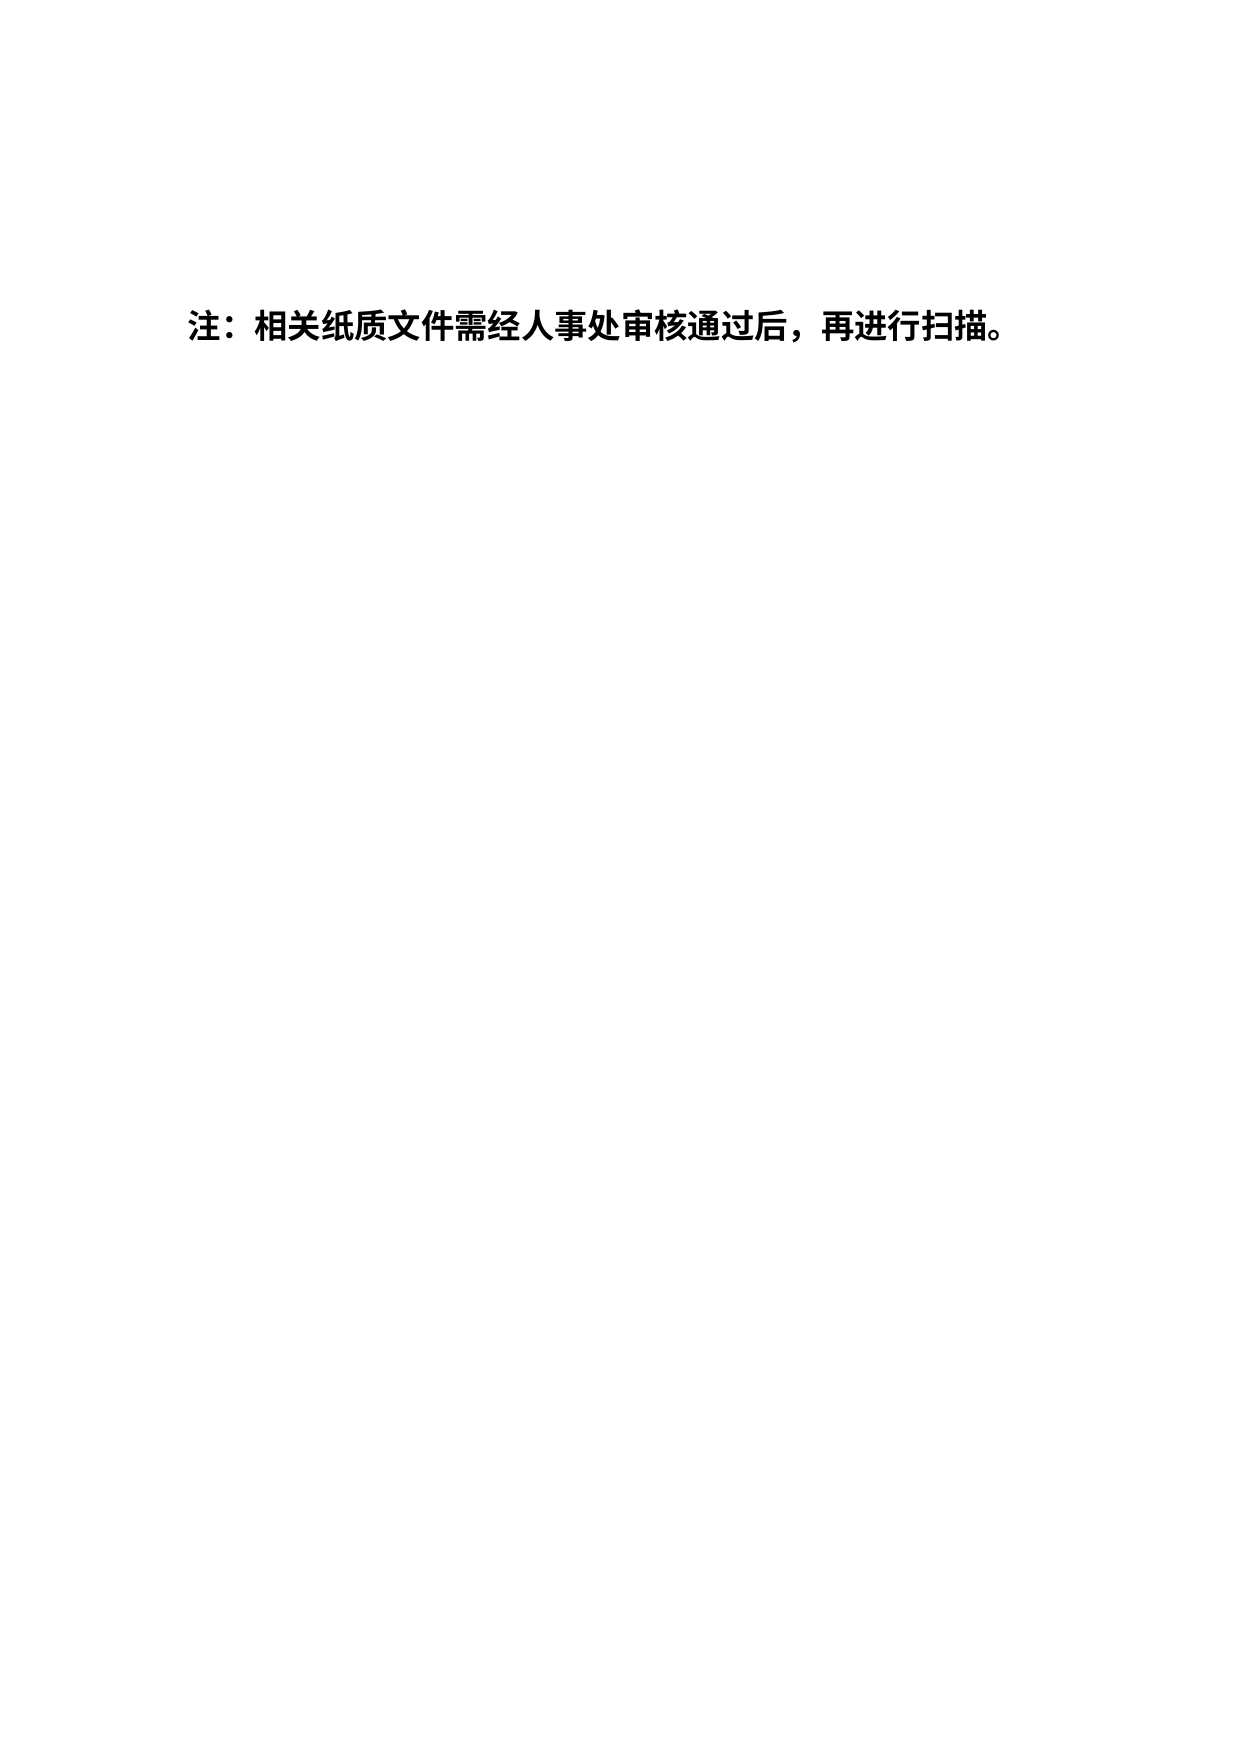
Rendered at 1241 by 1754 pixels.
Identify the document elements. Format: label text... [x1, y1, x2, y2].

text 注：相关纸质文件需经人事处审核通过后，再进行扫描。 [187, 292, 1053, 357]
